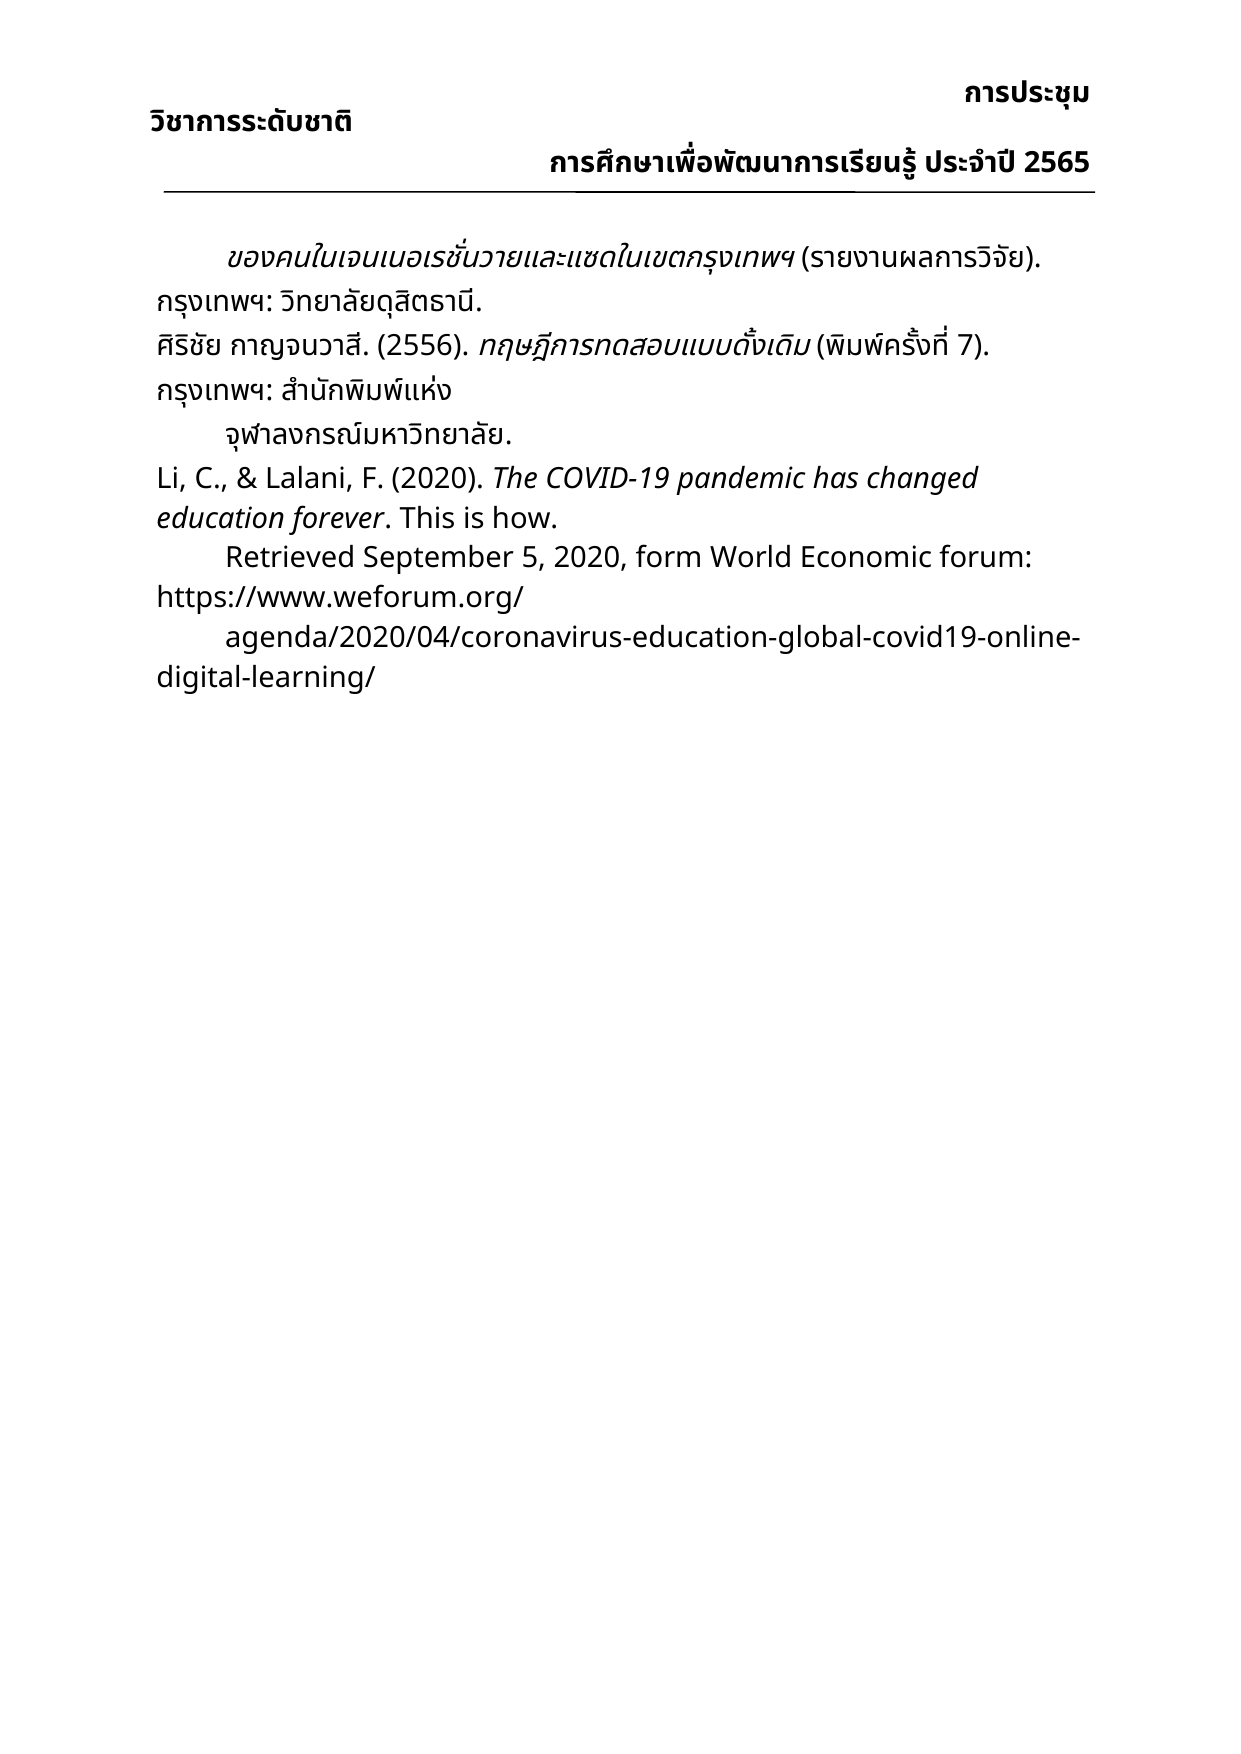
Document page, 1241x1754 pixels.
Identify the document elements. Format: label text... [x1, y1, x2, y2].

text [156, 236, 1090, 324]
text Li, C., & Lalani, F. (2020). The COVID-19 pandemic has changed education forever. This is how. Retrieved September 5, 2020, form World Economic forum: https://www.weforum.org/ agenda/2020/04/coronavirus-education-global-covid19-online-digital-learning/ [156, 457, 1090, 696]
text ศิริชัย กาญจนวาสี. (2556). ทฤษฎีการทดสอบแบบดั้งเดิม (พิมพ์ครั้งที่ 7). กรุงเทพฯ: สำนักพิมพ์แห่ง จุฬาลงกรณ์มหาวิทยาลัย. [156, 324, 1090, 457]
